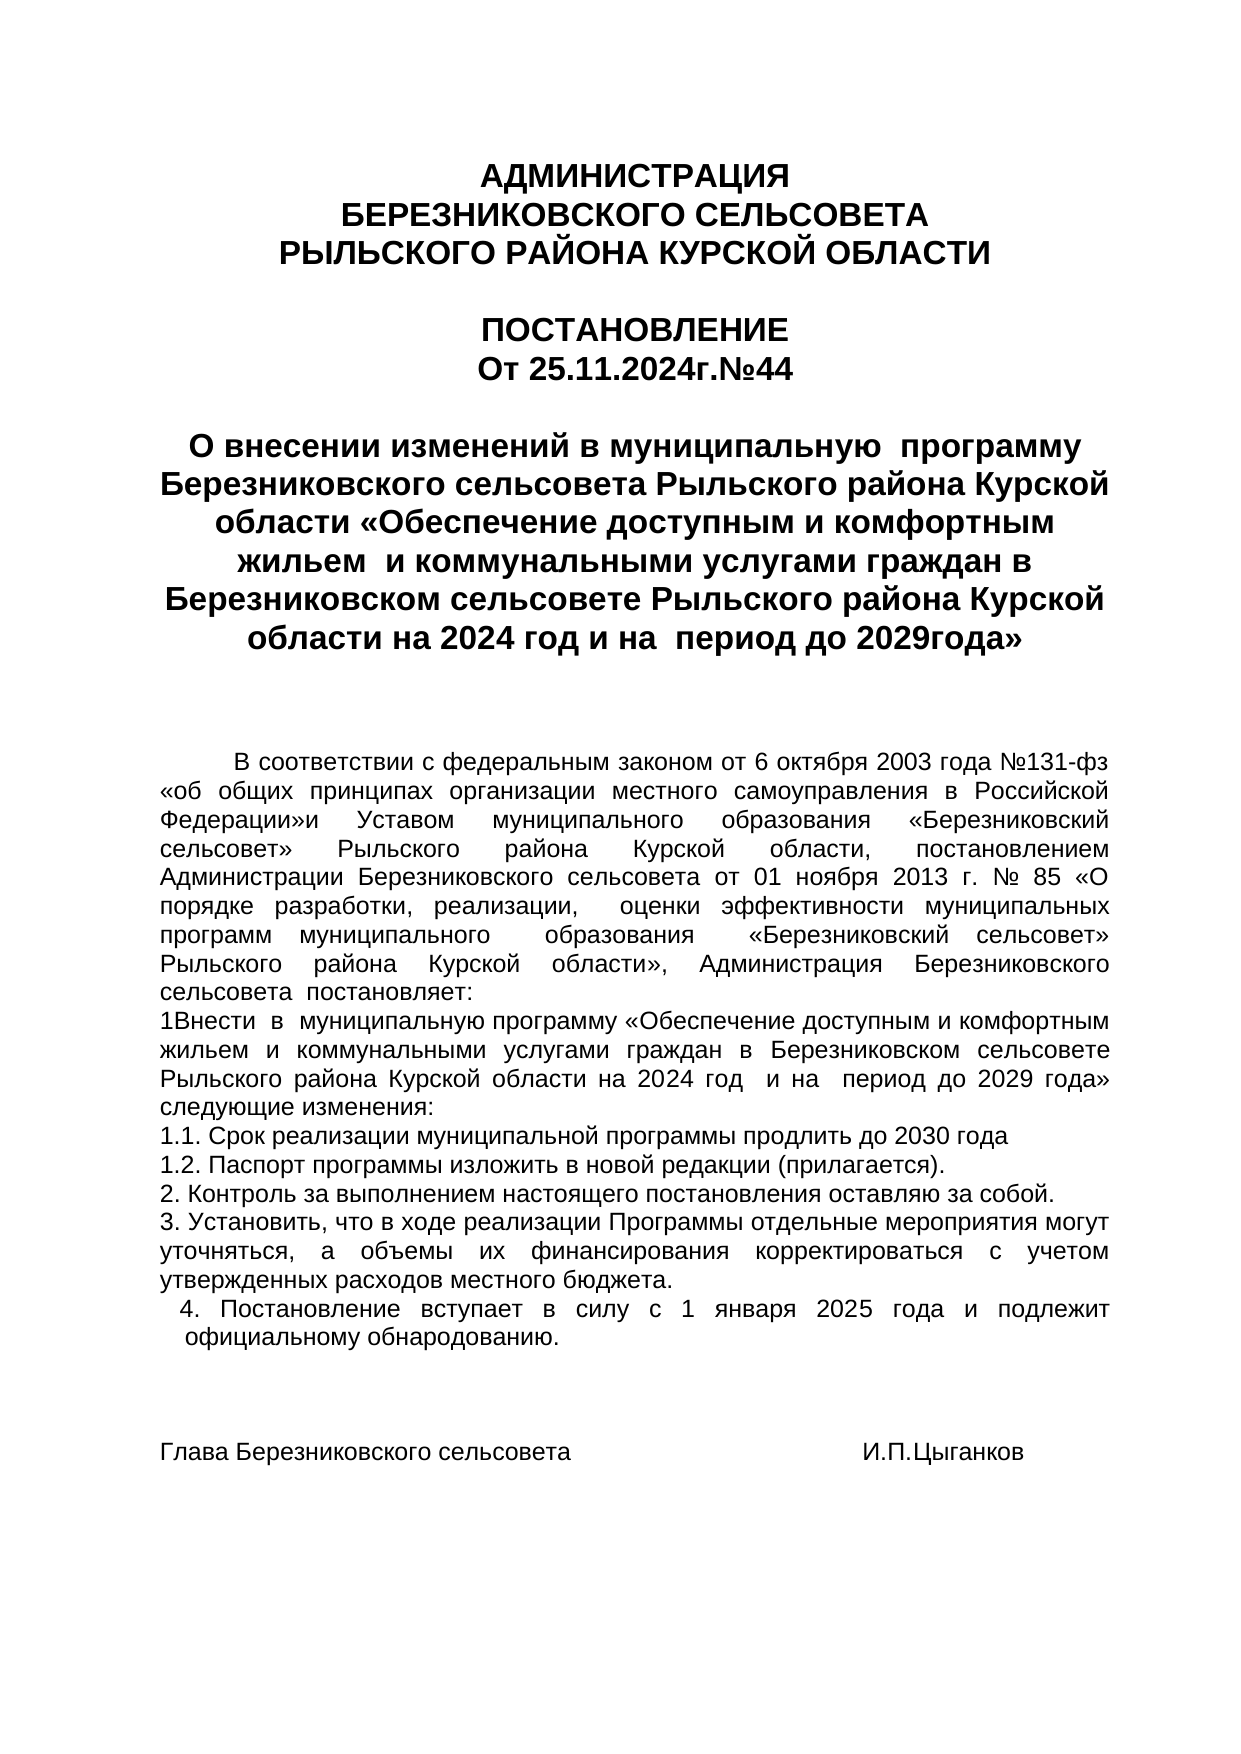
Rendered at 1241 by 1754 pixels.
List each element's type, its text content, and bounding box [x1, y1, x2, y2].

text БЕРЕЗНИКОВСКОГО СЕЛЬСОВЕТА [159, 195, 1110, 233]
list Срок реализации муниципальной программы продлить до 2030 года [159, 1121, 1110, 1150]
text В соответствии с федеральным законом от 6 октября 2003 года №131-фз «об общих принципах организации местного самоуправления в Российской Федерации»и Уставом муниципального образования «Березниковский сельсовет» Рыльского района Курской области, постановлением Администрации Березниковского сельсовета от 01 ноября 2013 г. № 85 «О порядке разработки, реализации, оценки эффективности муниципальных программ муниципального образования «Березниковский сельсовет» Рыльского района Курской области», Администрация Березниковского сельсовета постановляет: [159, 747, 1110, 1006]
text О внесении изменений в муниципальную программу Березниковского сельсовета Рыльского района Курской области «Обеспечение доступным и комфортным жильем и коммунальными услугами граждан в Березниковском сельсовете Рыльского района Курской области на 2024 год и на период до 2029года» [159, 426, 1110, 656]
text ПОСТАНОВЛЕНИЕ [159, 310, 1110, 349]
text РЫЛЬСКОГО РАЙОНА КУРСКОЙ ОБЛАСТИ [159, 233, 1110, 272]
text 4. Постановление вступает в силу с 1 января 2025 года и подлежит официальному обнародованию. [159, 1294, 1110, 1351]
list Паспорт программы изложить в новой редакции (прилагается). [159, 1150, 1110, 1179]
text 3. Установить, что в ходе реализации Программы отдельные мероприятия могут уточняться, а объемы их финансирования корректироваться с учетом утвержденных расходов местного бюджета. [159, 1207, 1110, 1294]
text 2. Контроль за выполнением настоящего постановления оставляю за собой. [159, 1179, 1110, 1207]
text 1Внести в муниципальную программу «Обеспечение доступным и комфортным жильем и коммунальными услугами граждан в Березниковском сельсовете Рыльского района Курской области на 2024 год и на период до 2029 года» следующие изменения: [159, 1006, 1110, 1121]
text От 25.11.2024г.№44 [159, 349, 1110, 387]
text АДМИНИСТРАЦИЯ [159, 157, 1110, 195]
text Глава Березниковского сельсовета И.П.Цыганков [159, 1437, 1110, 1466]
